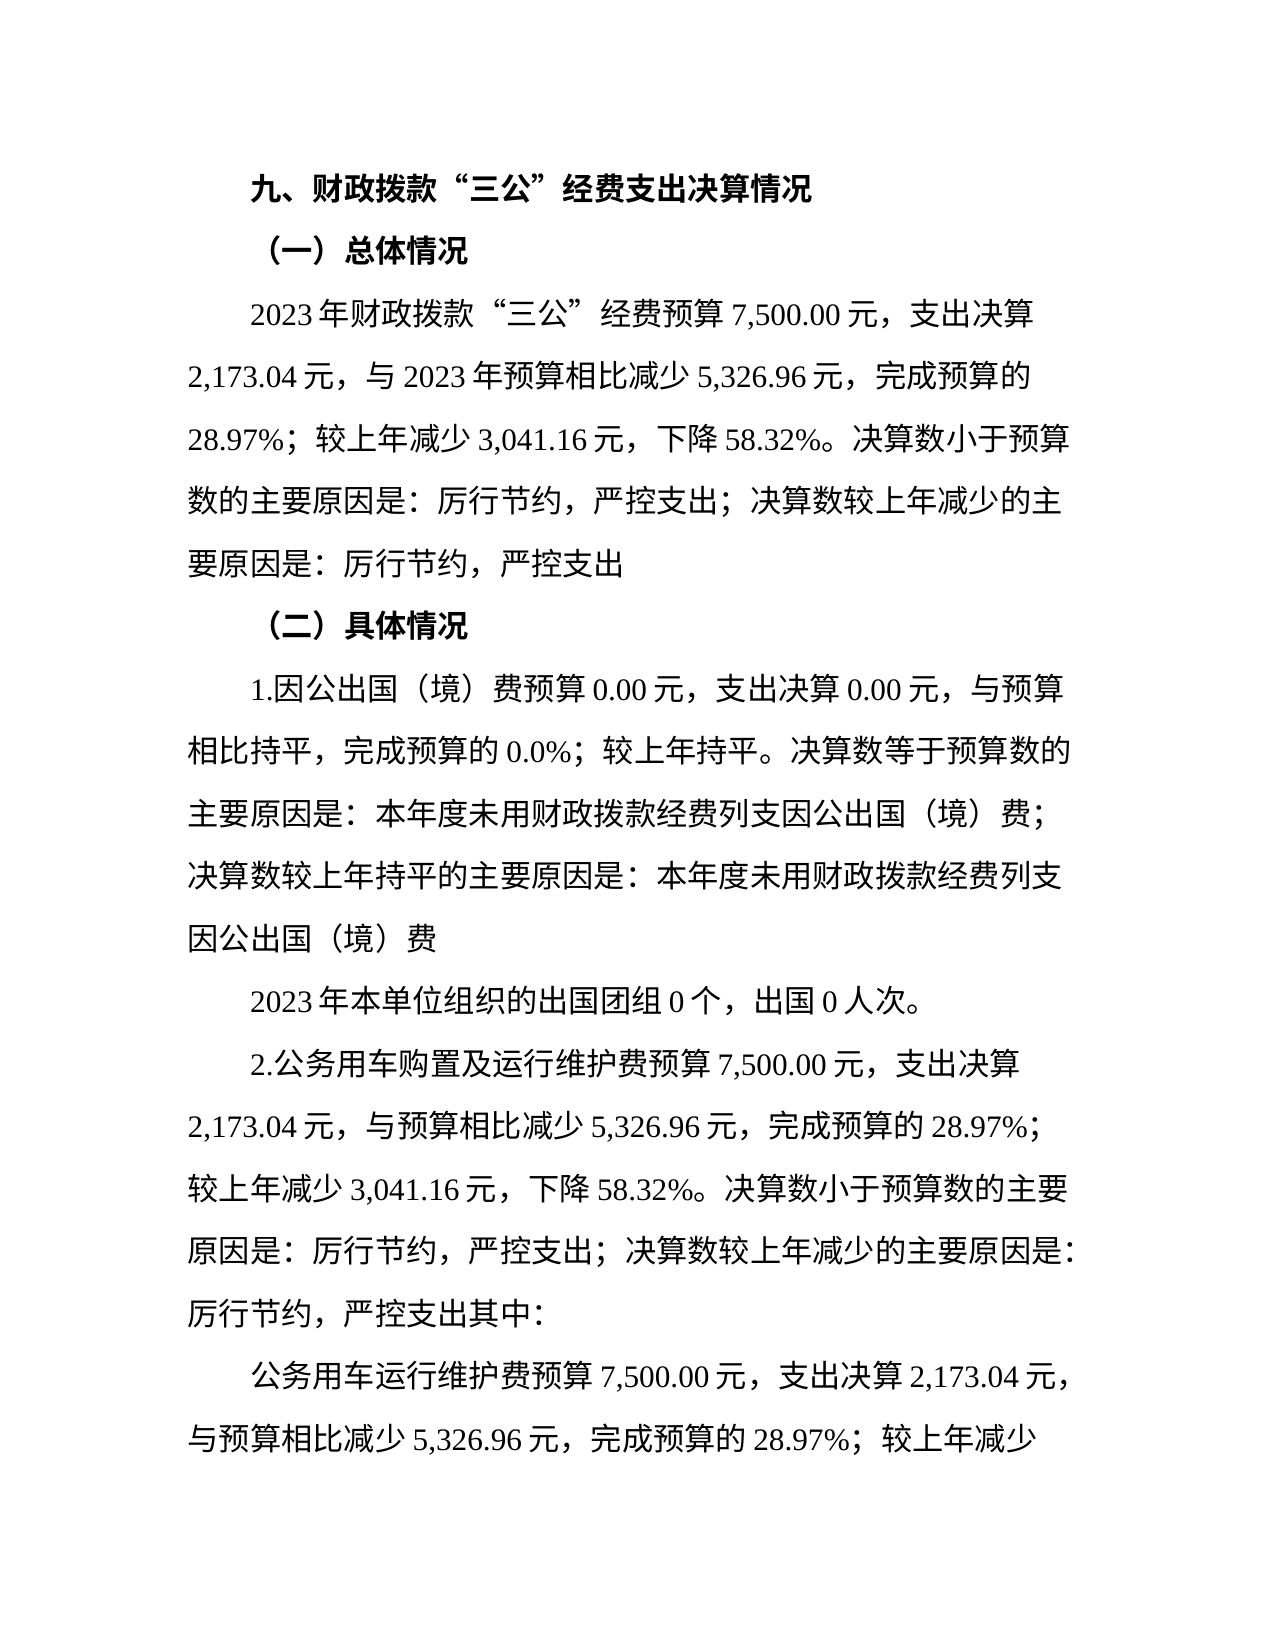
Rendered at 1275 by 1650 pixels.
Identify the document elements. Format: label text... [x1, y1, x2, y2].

text 九、财政拨款“三公”经费支出决算情况 [187, 150, 1087, 212]
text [187, 1337, 1087, 1462]
text （二）具体情况 [187, 587, 1087, 650]
text 2023年财政拨款“三公”经费预算7,500.00元，支出决算2,173.04元，与2023年预算相比减少5,326.96元，完成预算的28.97%；较上年减少3,041.16元，下降58.32%。决算数小于预算数的主要原因是：厉行节约，严控支出；决算数较上年减少的主要原因是：厉行节约，严控支出 [187, 275, 1087, 587]
text 1.因公出国（境）费预算0.00元，支出决算0.00元，与预算相比持平，完成预算的0.0%；较上年持平。决算数等于预算数的主要原因是：本年度未用财政拨款经费列支因公出国（境）费；决算数较上年持平的主要原因是：本年度未用财政拨款经费列支因公出国（境）费 [187, 650, 1087, 962]
text 2023年本单位组织的出国团组0个，出国0人次。 [187, 962, 1087, 1025]
text （一）总体情况 [187, 212, 1087, 275]
text 2.公务用车购置及运行维护费预算7,500.00元，支出决算2,173.04元，与预算相比减少5,326.96元，完成预算的28.97%；较上年减少3,041.16元，下降58.32%。决算数小于预算数的主要原因是：厉行节约，严控支出；决算数较上年减少的主要原因是：厉行节约，严控支出其中： [187, 1025, 1087, 1337]
